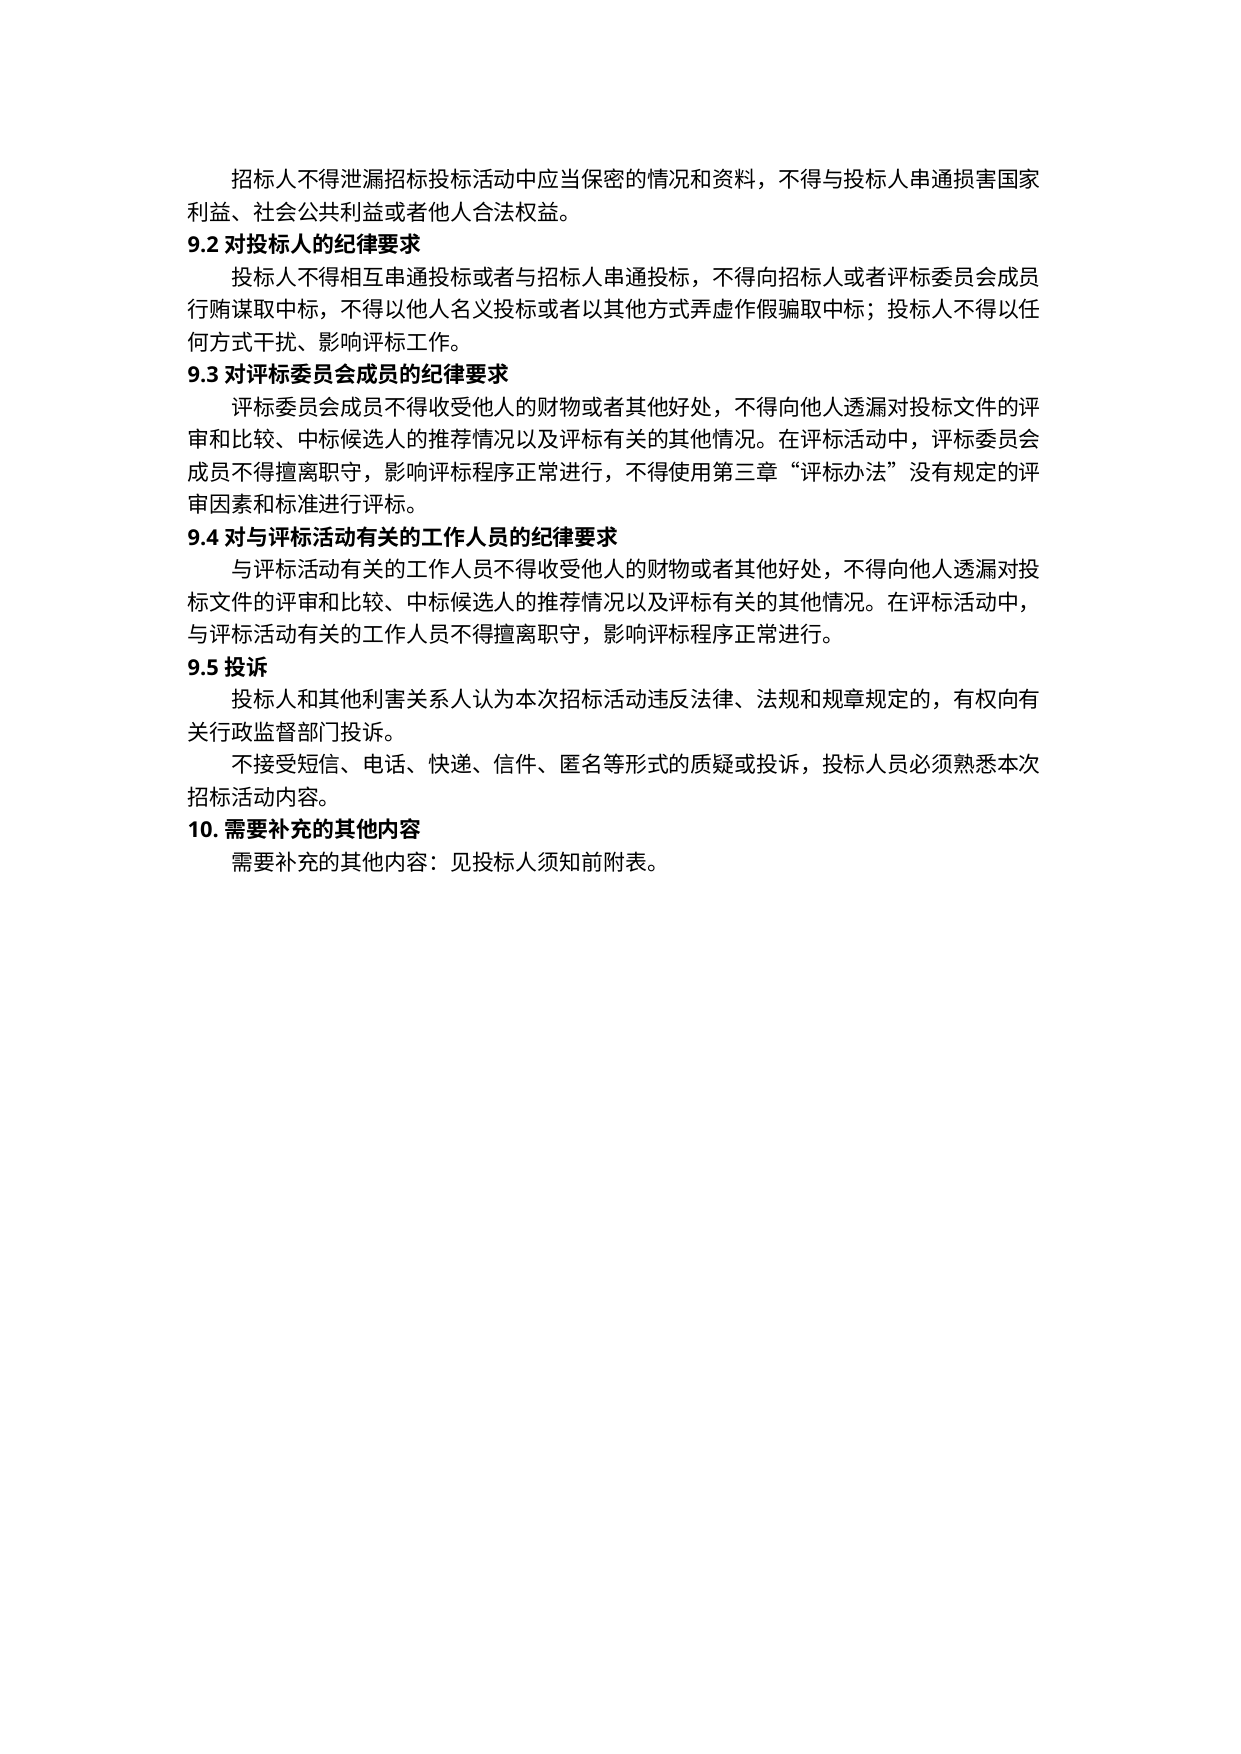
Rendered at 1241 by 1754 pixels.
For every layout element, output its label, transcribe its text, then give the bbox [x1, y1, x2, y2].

text 不接受短信、电话、快递、信件、匿名等形式的质疑或投诉，投标人员必须熟悉本次招标活动内容。 [187, 747, 1053, 812]
text 投标人不得相互串通投标或者与招标人串通投标，不得向招标人或者评标委员会成员行贿谋取中标，不得以他人名义投标或者以其他方式弄虚作假骗取中标；投标人不得以任何方式干扰、影响评标工作。 [187, 259, 1053, 357]
text 9.3 对评标委员会成员的纪律要求 [187, 357, 1053, 389]
text 10. 需要补充的其他内容 [187, 812, 1053, 844]
text 与评标活动有关的工作人员不得收受他人的财物或者其他好处，不得向他人透漏对投标文件的评审和比较、中标候选人的推荐情况以及评标有关的其他情况。在评标活动中，与评标活动有关的工作人员不得擅离职守，影响评标程序正常进行。 [187, 552, 1053, 649]
text 评标委员会成员不得收受他人的财物或者其他好处，不得向他人透漏对投标文件的评审和比较、中标候选人的推荐情况以及评标有关的其他情况。在评标活动中，评标委员会成员不得擅离职守，影响评标程序正常进行，不得使用第三章“评标办法”没有规定的评审因素和标准进行评标。 [187, 389, 1053, 519]
text 9.2 对投标人的纪律要求 [187, 227, 1053, 259]
text 招标人不得泄漏招标投标活动中应当保密的情况和资料，不得与投标人串通损害国家利益、社会公共利益或者他人合法权益。 [187, 162, 1053, 227]
text 投标人和其他利害关系人认为本次招标活动违反法律、法规和规章规定的，有权向有关行政监督部门投诉。 [187, 682, 1053, 747]
text 9.4 对与评标活动有关的工作人员的纪律要求 [187, 519, 1053, 552]
text 需要补充的其他内容：见投标人须知前附表。 [187, 844, 1053, 877]
text 9.5 投诉 [187, 649, 1053, 682]
